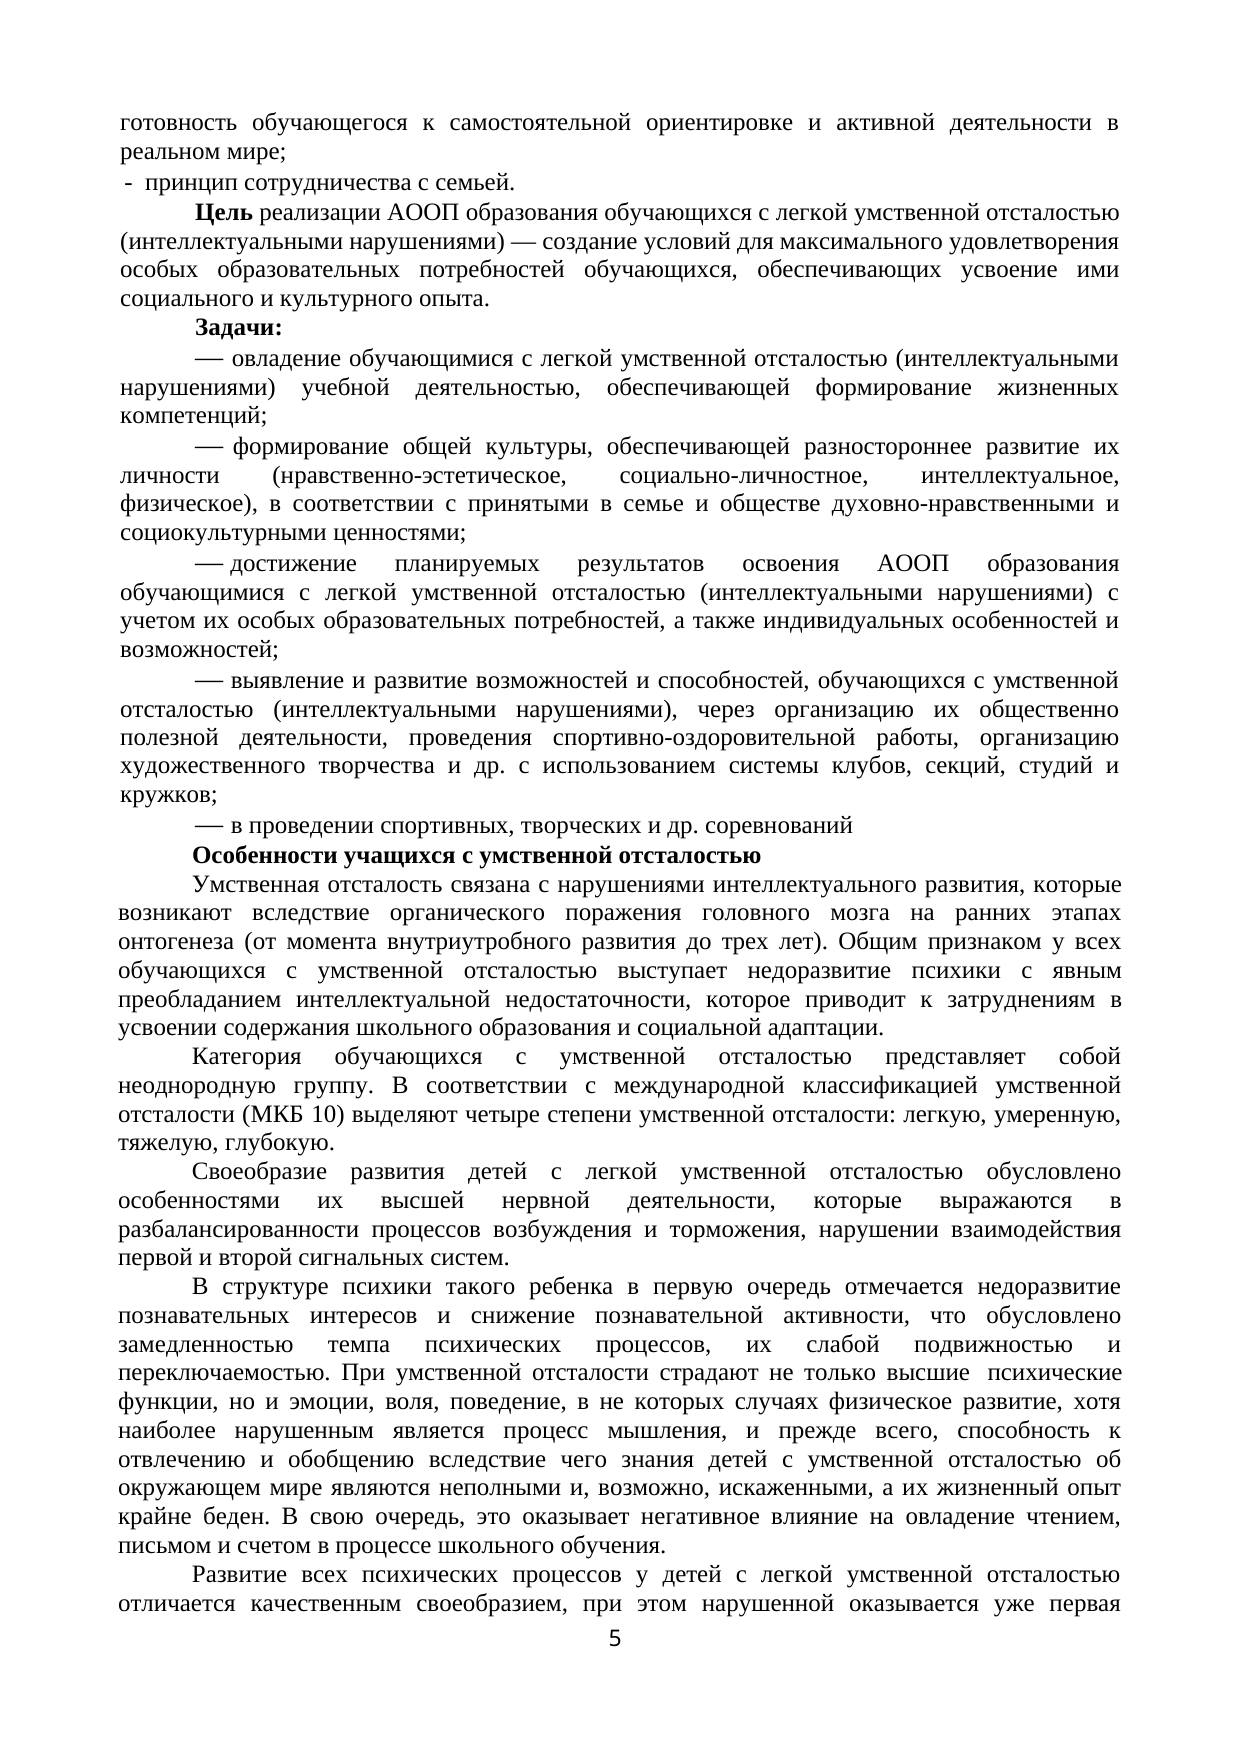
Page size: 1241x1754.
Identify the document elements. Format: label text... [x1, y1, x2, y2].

text В структуре психики такого ребенка в первую очередь отмечается недоразвитие познавательных интересов и снижение познавательной активности, что обусловлено замедленностью темпа психических процессов, их слабой подвижностью и переключаемостью. При умственной отсталости страдают не только высшие психические функции, но и эмоции, воля, поведение, в не которых случаях физическое развитие, хотя наиболее нарушенным является процесс мышления, и прежде всего, способность к отвлечению и обобщению вследствие чего знания детей с умственной отсталостью об окружающем мире являются неполными и, возможно, искаженными, а их жизненный опыт крайне беден. В свою очередь, это оказывает негативное влияние на овладение чтением, письмом и счетом в процессе школьного обучения. [118, 1271, 1122, 1559]
text Категория обучающихся с умственной отсталостью представляет собой неоднородную группу. В соответствии с международной классификацией умственной отсталости (МКБ 10) выделяют четыре степени умственной отсталости: легкую, умеренную, тяжелую, глубокую. [118, 1041, 1122, 1156]
list достижение планируемых результатов освоения АООП образования обучающимися с легкой умственной отсталостью (интеллектуальными нарушениями) с учетом их особых образовательных потребностей, а также индивидуальных особенностей и возможностей; [120, 546, 1120, 662]
list - принцип сотрудничества с семьей. [80, 165, 1146, 197]
subtitle Задачи: [195, 312, 1146, 341]
subtitle Особенности учащихся с умственной отсталостью [192, 840, 1146, 869]
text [118, 1559, 1122, 1616]
list формирование общей культуры, обеспечивающей разностороннее развитие их личности (нравственно-эстетическое, социально-личностное, интеллектуальное, физическое), в соответствии с принятыми в семье и обществе духовно-нравственными и социокультурными ценностями; [120, 429, 1120, 545]
list выявление и развитие возможностей и способностей, обучающихся с умственной отсталостью (интеллектуальными нарушениями), через организацию их общественно полезной деятельности, проведения спортивно-оздоровительной работы, организацию художественного творчества и др. с использованием системы клубов, секций, студий и кружков; [120, 663, 1120, 807]
text Умственная отсталость связана с нарушениями интеллектуального развития, которые возникают вследствие органического поражения головного мозга на ранних этапах онтогенеза (от момента внутриутробного развития до трех лет). Общим признаком у всех обучающихся с умственной отсталостью выступает недоразвитие психики с явным преобладанием интеллектуальной недостаточности, которое приводит к затруднениям в усвоении содержания школьного образования и социальной адаптации. [118, 869, 1123, 1041]
text Своеобразие развития детей с легкой умственной отсталостью обусловлено особенностями их высшей нервной деятельности, которые выражаются в разбалансированности процессов возбуждения и торможения, нарушении взаимодействия первой и второй сигнальных систем. [118, 1156, 1122, 1271]
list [120, 108, 1119, 165]
list в проведении спортивных, творческих и др. соревнований [195, 808, 1146, 840]
list овладение обучающимися с легкой умственной отсталостью (интеллектуальными нарушениями) учебной деятельностью, обеспечивающей формирование жизненных компетенций; [120, 341, 1119, 429]
text Цель реализации АООП образования обучающихся с легкой умственной отсталостью (интеллектуальными нарушениями) — создание условий для максимального удовлетворения особых образовательных потребностей обучающихся, обеспечивающих усвоение ими социального и культурного опыта. [120, 197, 1120, 312]
